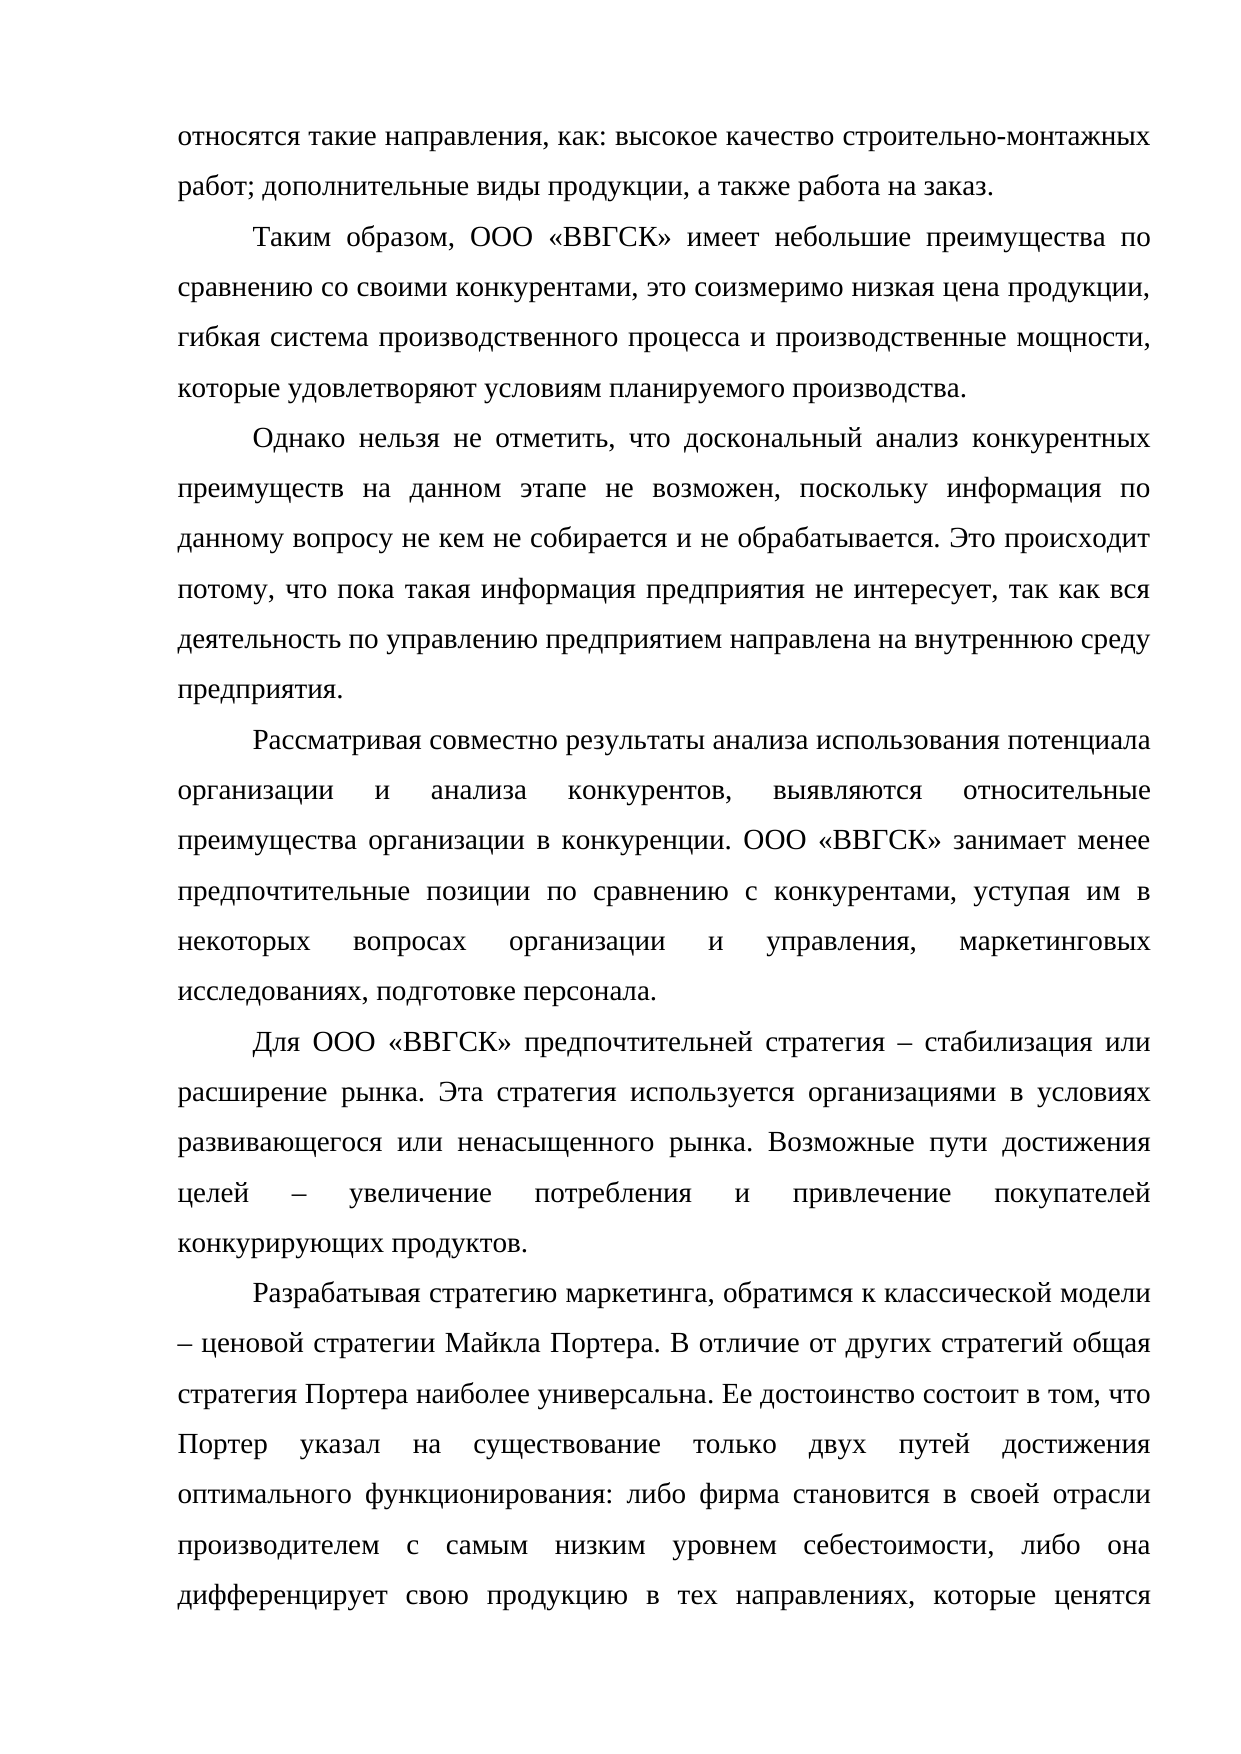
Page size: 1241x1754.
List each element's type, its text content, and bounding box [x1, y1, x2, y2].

text Однако нельзя не отметить, что доскональный анализ конкурентных преимуществ на данном этапе не возможен, поскольку информация по данному вопросу не кем не собирается и не обрабатывается. Это происходит потому, что пока такая информация предприятия не интересует, так как вся деятельность по управлению предприятием направлена на внутреннюю среду предприятия. [177, 420, 1152, 705]
text Для ООО «ВВГСК» предпочтительней стратегия – стабилизация или расширение рынка. Эта стратегия используется организациями в условиях развивающегося или ненасыщенного рынка. Возможные пути достижения целей – увеличение потребления и привлечение покупателей конкурирующих продуктов. [177, 1024, 1152, 1258]
text Таким образом, ООО «ВВГСК» имеет небольшие преимущества по сравнению со своими конкурентами, это соизмеримо низкая цена продукции, гибкая система производственного процесса и производственные мощности, которые удовлетворяют условиям планируемого производства. [177, 219, 1152, 403]
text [177, 118, 1152, 202]
text Рассматривая совместно результаты анализа использования потенциала организации и анализа конкурентов, выявляются относительные преимущества организации в конкуренции. ООО «ВВГСК» занимает менее предпочтительные позиции по сравнению с конкурентами, уступая им в некоторых вопросах организации и управления, маркетинговых исследованиях, подготовке персонала. [177, 722, 1152, 1007]
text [177, 1275, 1152, 1611]
